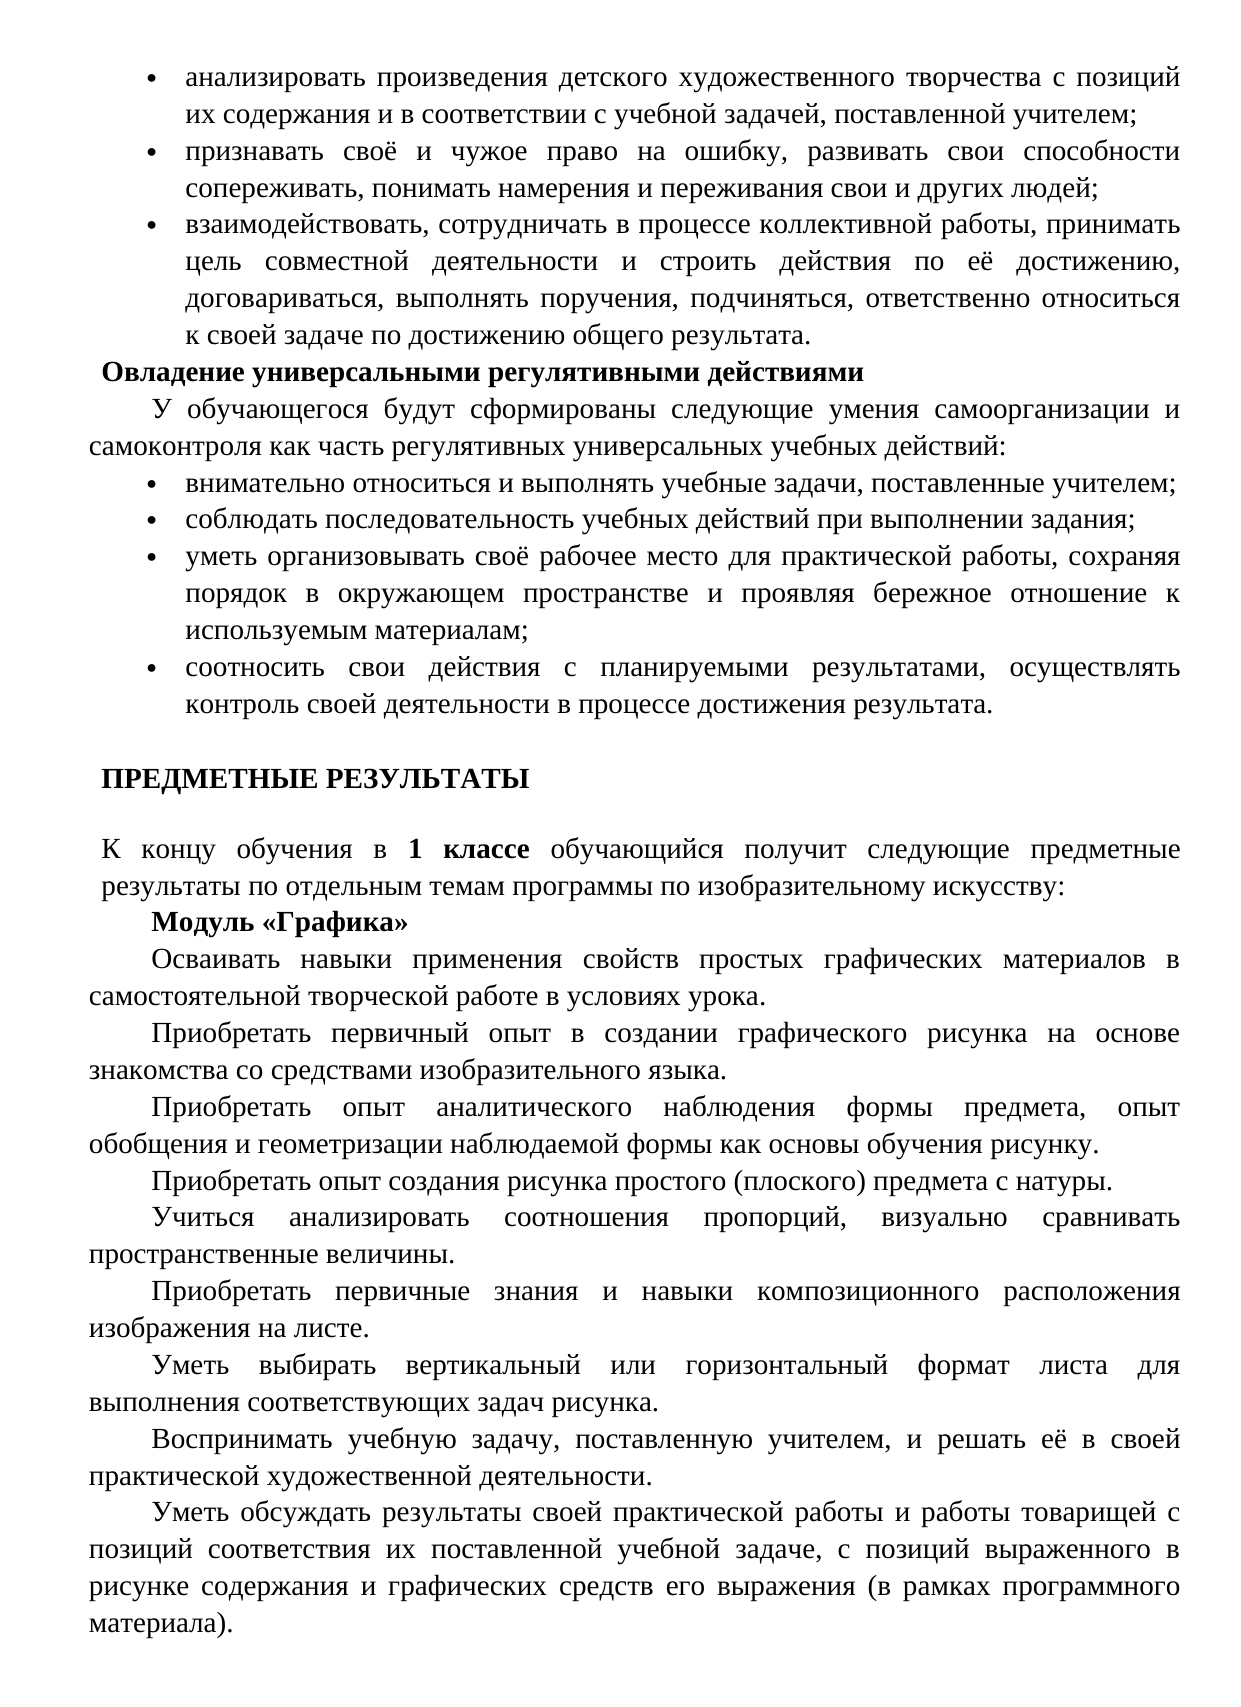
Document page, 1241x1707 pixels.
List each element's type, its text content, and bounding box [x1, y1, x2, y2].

text Уметь обсуждать результаты своей практической работы и работы товарищей с позиций соответствия их поставленной учебной задаче, с позиций выраженного в рисунке содержания и графических средств его выражения (в рамках программного материала). [89, 1494, 1181, 1639]
text Уметь выбирать вертикальный или горизонтальный формат листа для выполнения соответствующих задач рисунка. [89, 1347, 1181, 1417]
text Приобретать первичные знания и навыки композиционного расположения изображения на листе. [89, 1273, 1181, 1344]
text Учиться анализировать соотношения пропорций, визуально сравнивать пространственные величины. [89, 1199, 1181, 1270]
text Воспринимать учебную задачу, поставленную учителем, и решать её в своей практической художественной деятельности. [89, 1421, 1181, 1491]
list взаимодействовать, сотрудничать в процессе коллективной работы, принимать цель совместной деятельности и строить действия по её достижению, договариваться, выполнять поручения, подчиняться, ответственно относиться к своей задаче по достижению общего результата. [148, 207, 1181, 351]
list соотносить свои действия с планируемыми результатами, осуществлять контроль своей деятельности в процессе достижения результата. [148, 649, 1181, 719]
list анализировать произведения детского художественного творчества с позиций их содержания и в соответствии с учебной задачей, поставленной учителем; [148, 59, 1181, 129]
list внимательно относиться и выполнять учебные задачи, поставленные учителем; [148, 465, 1181, 498]
text Модуль «Графика» [89, 904, 1181, 938]
text Овладение универсальными регулятивными действиями [101, 354, 1181, 388]
list соблюдать последовательность учебных действий при выполнении задания; [148, 502, 1181, 535]
list уметь организовывать своё рабочее место для практической работы, сохраняя порядок в окружающем пространстве и проявляя бережное отношение к используемым материалам; [148, 538, 1181, 646]
list признавать своё и чужое право на ошибку, развивать свои способности сопереживать, понимать намерения и переживания свои и других людей; [148, 133, 1181, 203]
text ПРЕДМЕТНЫЕ РЕЗУЛЬТАТЫ [101, 761, 1181, 795]
text Приобретать опыт аналитического наблюдения формы предмета, опыт обобщения и геометризации наблюдаемой формы как основы обучения рисунку. [89, 1089, 1181, 1159]
text К концу обучения в 1 классе обучающийся получит следующие предметные результаты по отдельным темам программы по изобразительному искусству: [101, 831, 1181, 901]
text Осваивать навыки применения свойств простых графических материалов в самостоятельной творческой работе в условиях урока. [89, 941, 1181, 1012]
text Приобретать первичный опыт в создании графического рисунка на основе знакомства со средствами изобразительного языка. [89, 1015, 1181, 1086]
text Приобретать опыт создания рисунка простого (плоского) предмета с натуры. [89, 1163, 1181, 1196]
text У обучающегося будут сформированы следующие умения самоорганизации и самоконтроля как часть регулятивных универсальных учебных действий: [89, 391, 1181, 461]
